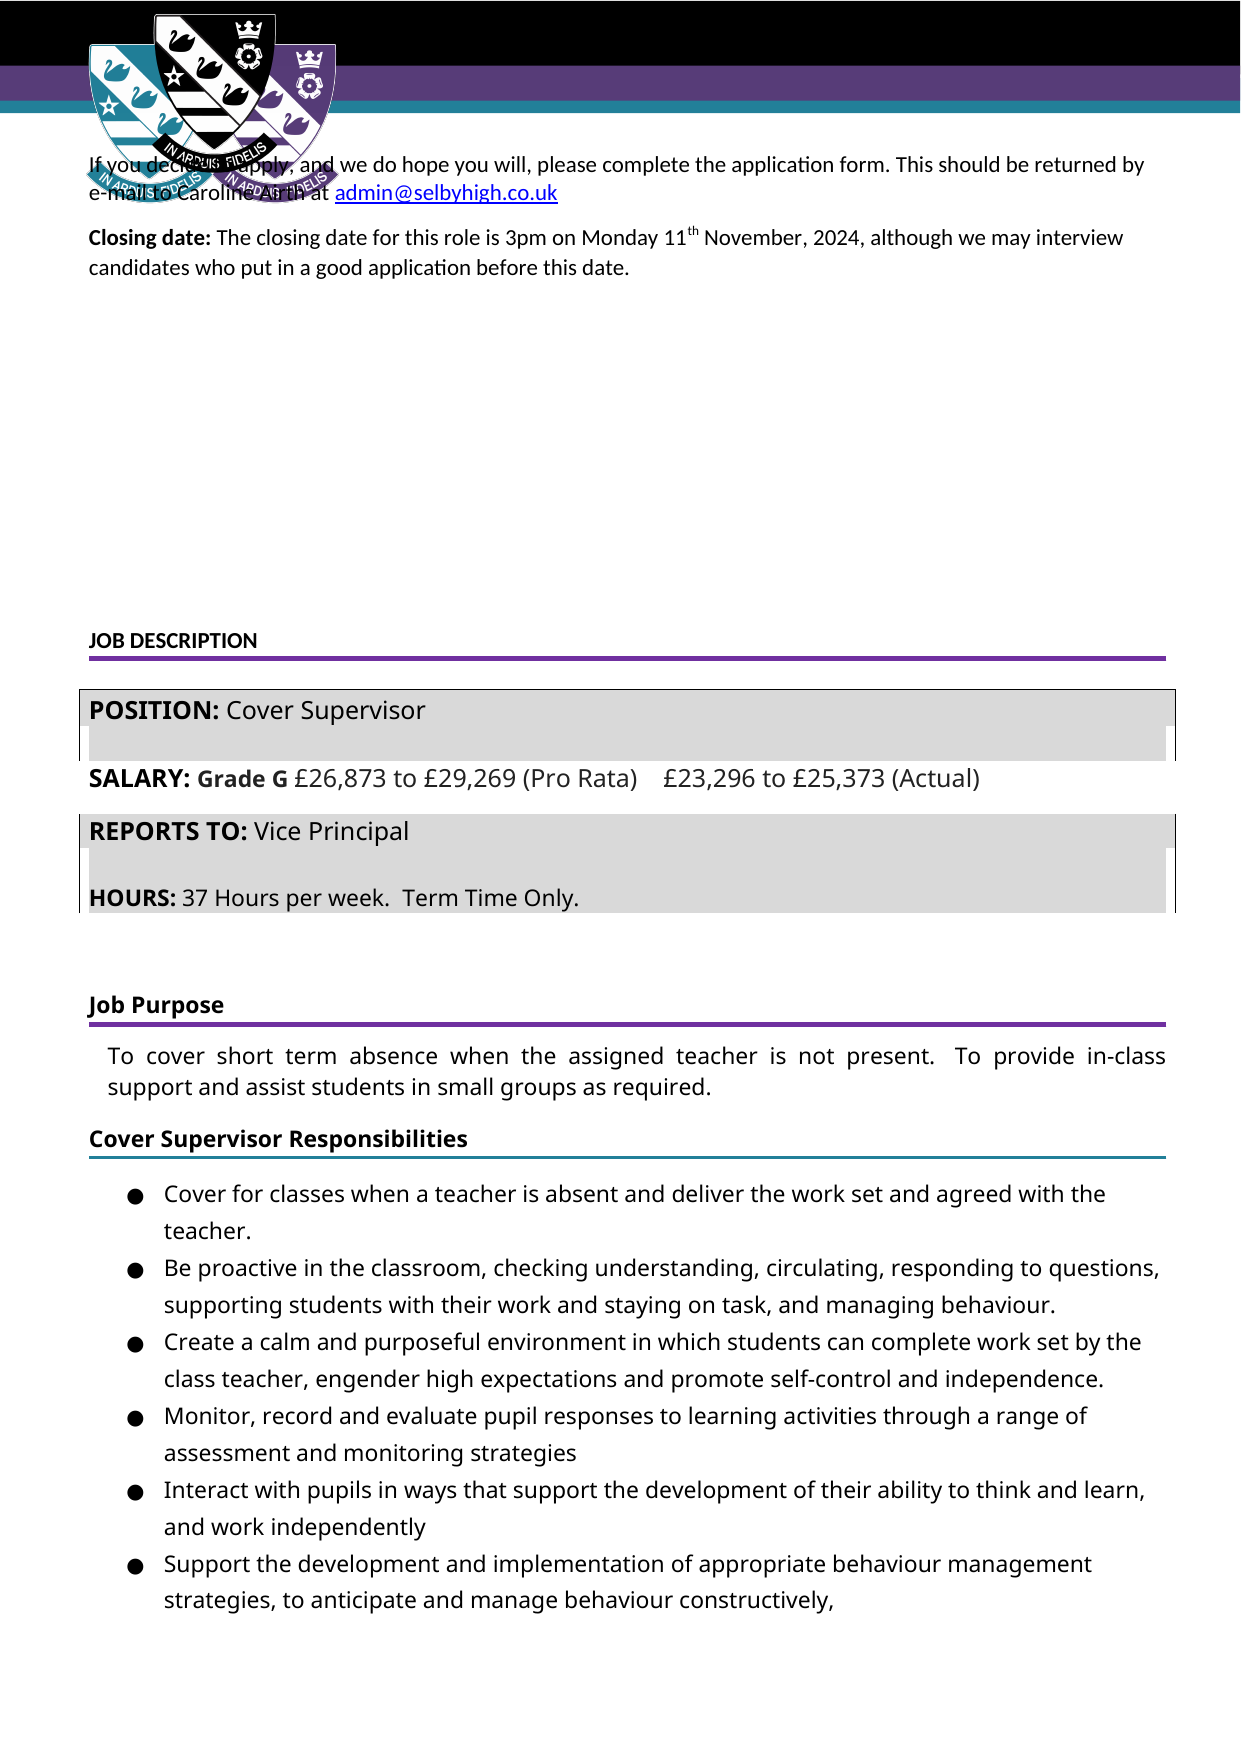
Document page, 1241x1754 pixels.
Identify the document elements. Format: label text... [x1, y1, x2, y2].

text Closing date: The closing date for this role is 3pm on Monday 11th November, 2024, although we may interview candidates who put in a good application before this date. [89, 223, 1166, 281]
picture [80, 12, 345, 206]
list Be proactive in the classroom, checking understanding, circulating, responding to questions, supporting students with their work and staying on task, and managing behaviour. [126, 1246, 1166, 1320]
text Job Purpose [89, 989, 1166, 1022]
text Cover Supervisor Responsibilities [89, 1123, 1166, 1156]
list Monitor, record and evaluate pupil responses to learning activities through a range of assessment and monitoring strategies [126, 1394, 1166, 1468]
list Support the development and implementation of appropriate behaviour management strategies, to anticipate and manage behaviour constructively, [126, 1542, 1166, 1616]
text SALARY: Grade G £26,873 to £29,269 (Pro Rata) £23,296 to £25,373 (Actual) [89, 761, 1166, 794]
list Create a calm and purposeful environment in which students can complete work set by the class teacher, engender high expectations and promote self-control and independence. [126, 1320, 1166, 1394]
text POSITION: Cover Supervisor [80, 690, 1175, 726]
list Cover for classes when a teacher is absent and deliver the work set and agreed with the teacher. [126, 1172, 1166, 1246]
text If you decide to apply, and we do hope you will, please complete the application form. This should be returned by e-mail to Caroline Airth at admin@selbyhigh.co.uk [89, 150, 1166, 206]
text JOB DESCRIPTION [89, 626, 1166, 656]
text To cover short term absence when the assigned teacher is not present. To provide in-class support and assist students in small groups as required. [107, 1039, 1166, 1102]
text REPORTS TO: Vice Principal [80, 814, 1175, 848]
list Interact with pupils in ways that support the development of their ability to think and learn, and work independently [126, 1468, 1166, 1542]
text HOURS: 37 Hours per week. Term Time Only. [89, 882, 1166, 913]
